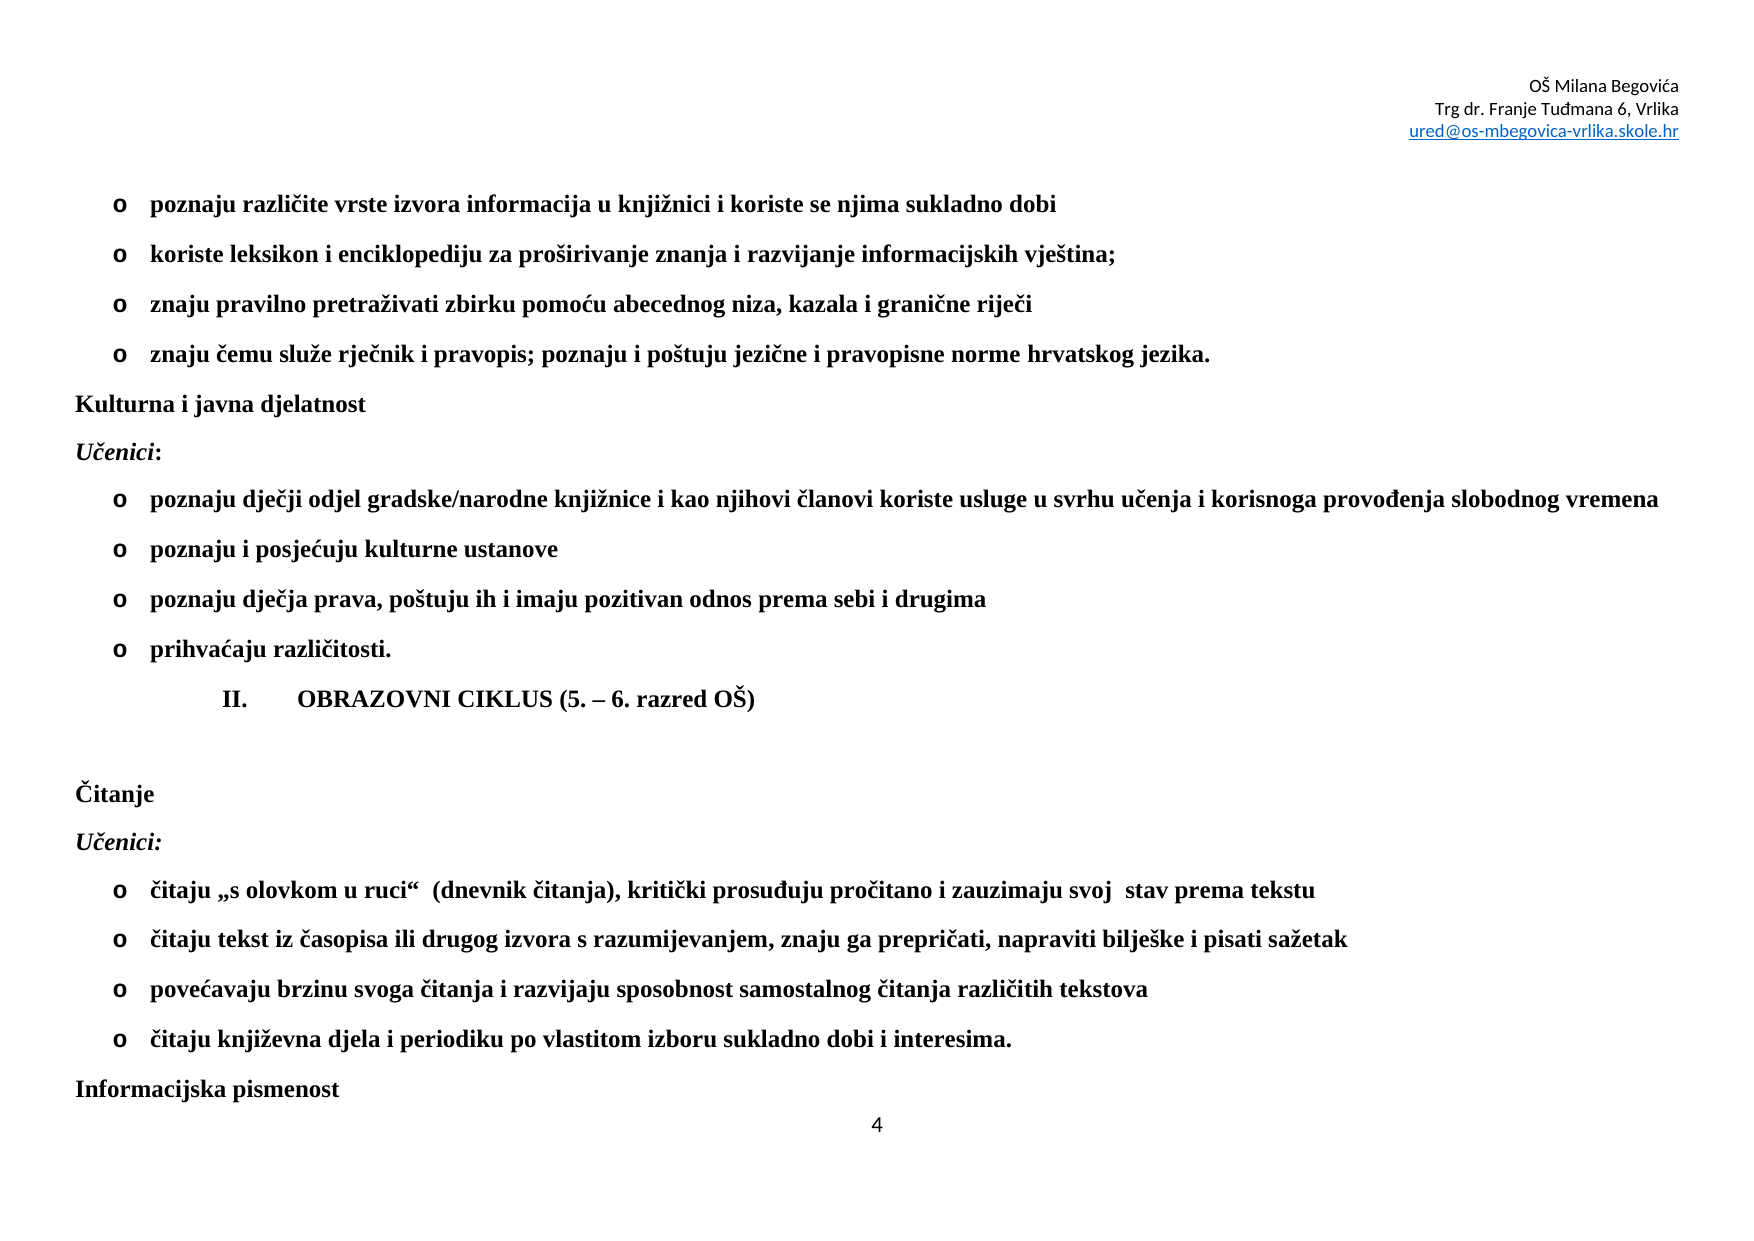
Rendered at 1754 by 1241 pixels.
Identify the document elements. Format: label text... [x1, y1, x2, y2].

list znaju pravilno pretraživati zbirku pomoću abecednog niza, kazala i granične riječi [112, 289, 1679, 320]
list poznaju dječji odjel gradske/narodne knjižnice i kao njihovi članovi koriste usluge u svrhu učenja i korisnoga provođenja slobodnog vremena [112, 484, 1679, 515]
list čitaju tekst iz časopisa ili drugog izvora s razumijevanjem, znaju ga prepričati, napraviti bilješke i pisati sažetak [112, 924, 1679, 955]
list poznaju dječja prava, poštuju ih i imaju pozitivan odnos prema sebi i drugima [112, 584, 1679, 615]
text Učenici: [75, 437, 1679, 465]
list čitaju „s olovkom u ruci“ (dnevnik čitanja), kritički prosuđuju pročitano i zauzimaju svoj stav prema tekstu [112, 875, 1679, 906]
list povećavaju brzinu svoga čitanja i razvijaju sposobnost samostalnog čitanja različitih tekstova [112, 974, 1679, 1005]
list poznaju različite vrste izvora informacija u knjižnici i koriste se njima sukladno dobi [112, 189, 1679, 220]
text Čitanje [75, 779, 1679, 808]
list OBRAZOVNI CIKLUS (5. – 6. razred OŠ) [222, 684, 1679, 713]
list znaju čemu služe rječnik i pravopis; poznaju i poštuju jezične i pravopisne norme hrvatskog jezika. [112, 339, 1679, 370]
list prihvaćaju različitosti. [112, 634, 1679, 665]
list čitaju književna djela i periodiku po vlastitom izboru sukladno dobi i interesima. [112, 1024, 1679, 1055]
text Učenici: [75, 827, 1679, 856]
text Informacijska pismenost [75, 1074, 1679, 1103]
list poznaju i posjećuju kulturne ustanove [112, 534, 1679, 565]
list koriste leksikon i enciklopediju za proširivanje znanja i razvijanje informacijskih vještina; [112, 239, 1679, 270]
text Kulturna i javna djelatnost [75, 389, 1679, 418]
